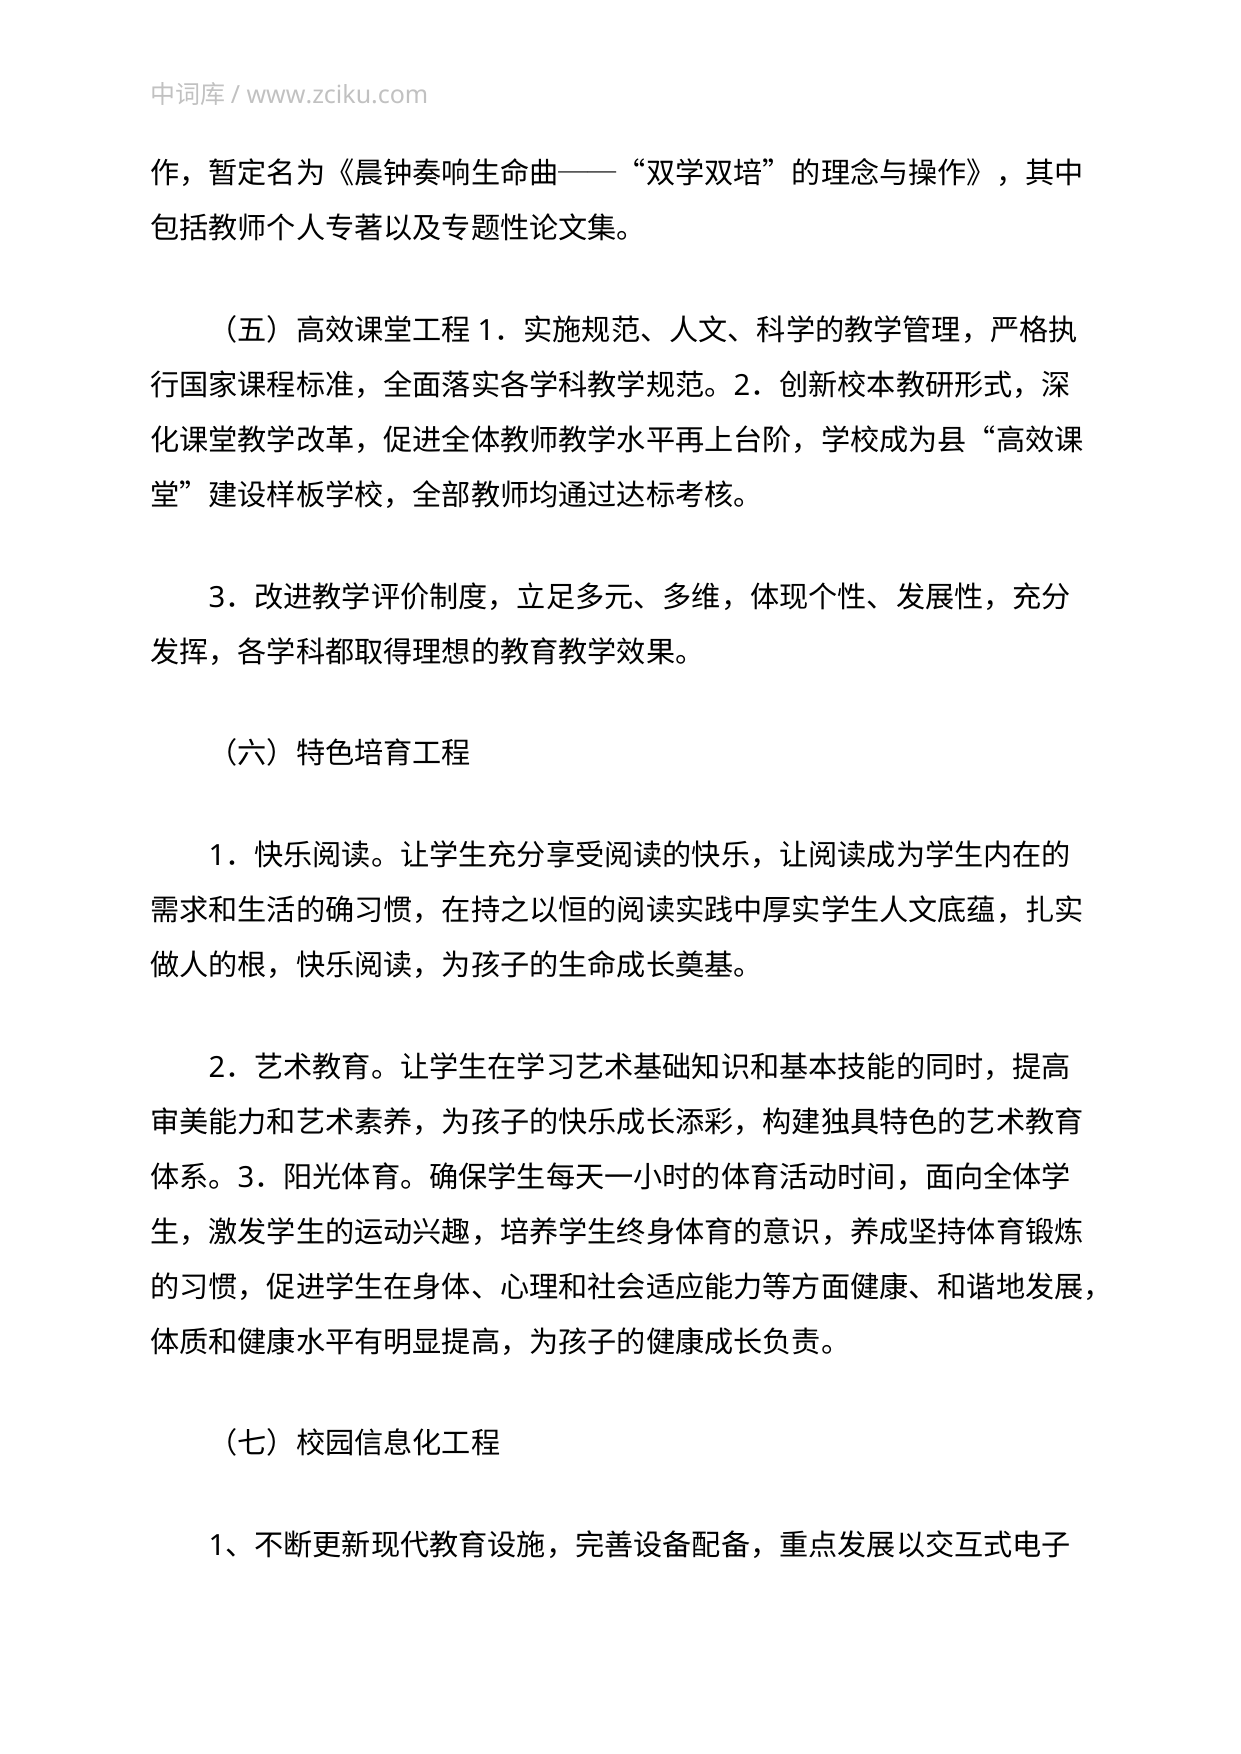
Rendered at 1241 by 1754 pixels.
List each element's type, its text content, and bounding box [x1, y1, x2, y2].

text 2．艺术教育。让学生在学习艺术基础知识和基本技能的同时，提高审美能力和艺术素养，为孩子的快乐成长添彩，构建独具特色的艺术教育体系。3．阳光体育。确保学生每天一小时的体育活动时间，面向全体学生，激发学生的运动兴趣，培养学生终身体育的意识，养成坚持体育锻炼的习惯，促进学生在身体、心理和社会适应能力等方面健康、和谐地发展，体质和健康水平有明显提高，为孩子的健康成长负责。 [150, 1043, 1090, 1361]
text 3．改进教学评价制度，立足多元、多维，体现个性、发展性，充分发挥，各学科都取得理想的教育教学效果。 [150, 573, 1090, 671]
text （六）特色培育工程 [150, 730, 1090, 772]
text 1．快乐阅读。让学生充分享受阅读的快乐，让阅读成为学生内在的需求和生活的确习惯，在持之以恒的阅读实践中厚实学生人文底蕴，扎实做人的根，快乐阅读，为孩子的生命成长奠基。 [150, 832, 1090, 984]
text （五）高效课堂工程 1．实施规范、人文、科学的教学管理，严格执行国家课程标准，全面落实各学科教学规范。2．创新校本教研形式，深化课堂教学改革，促进全体教师教学水平再上台阶，学校成为县“高效课堂”建设样板学校，全部教师均通过达标考核。 [150, 307, 1090, 514]
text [150, 1522, 1090, 1564]
text （七）校园信息化工程 [150, 1420, 1090, 1462]
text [150, 150, 1090, 247]
